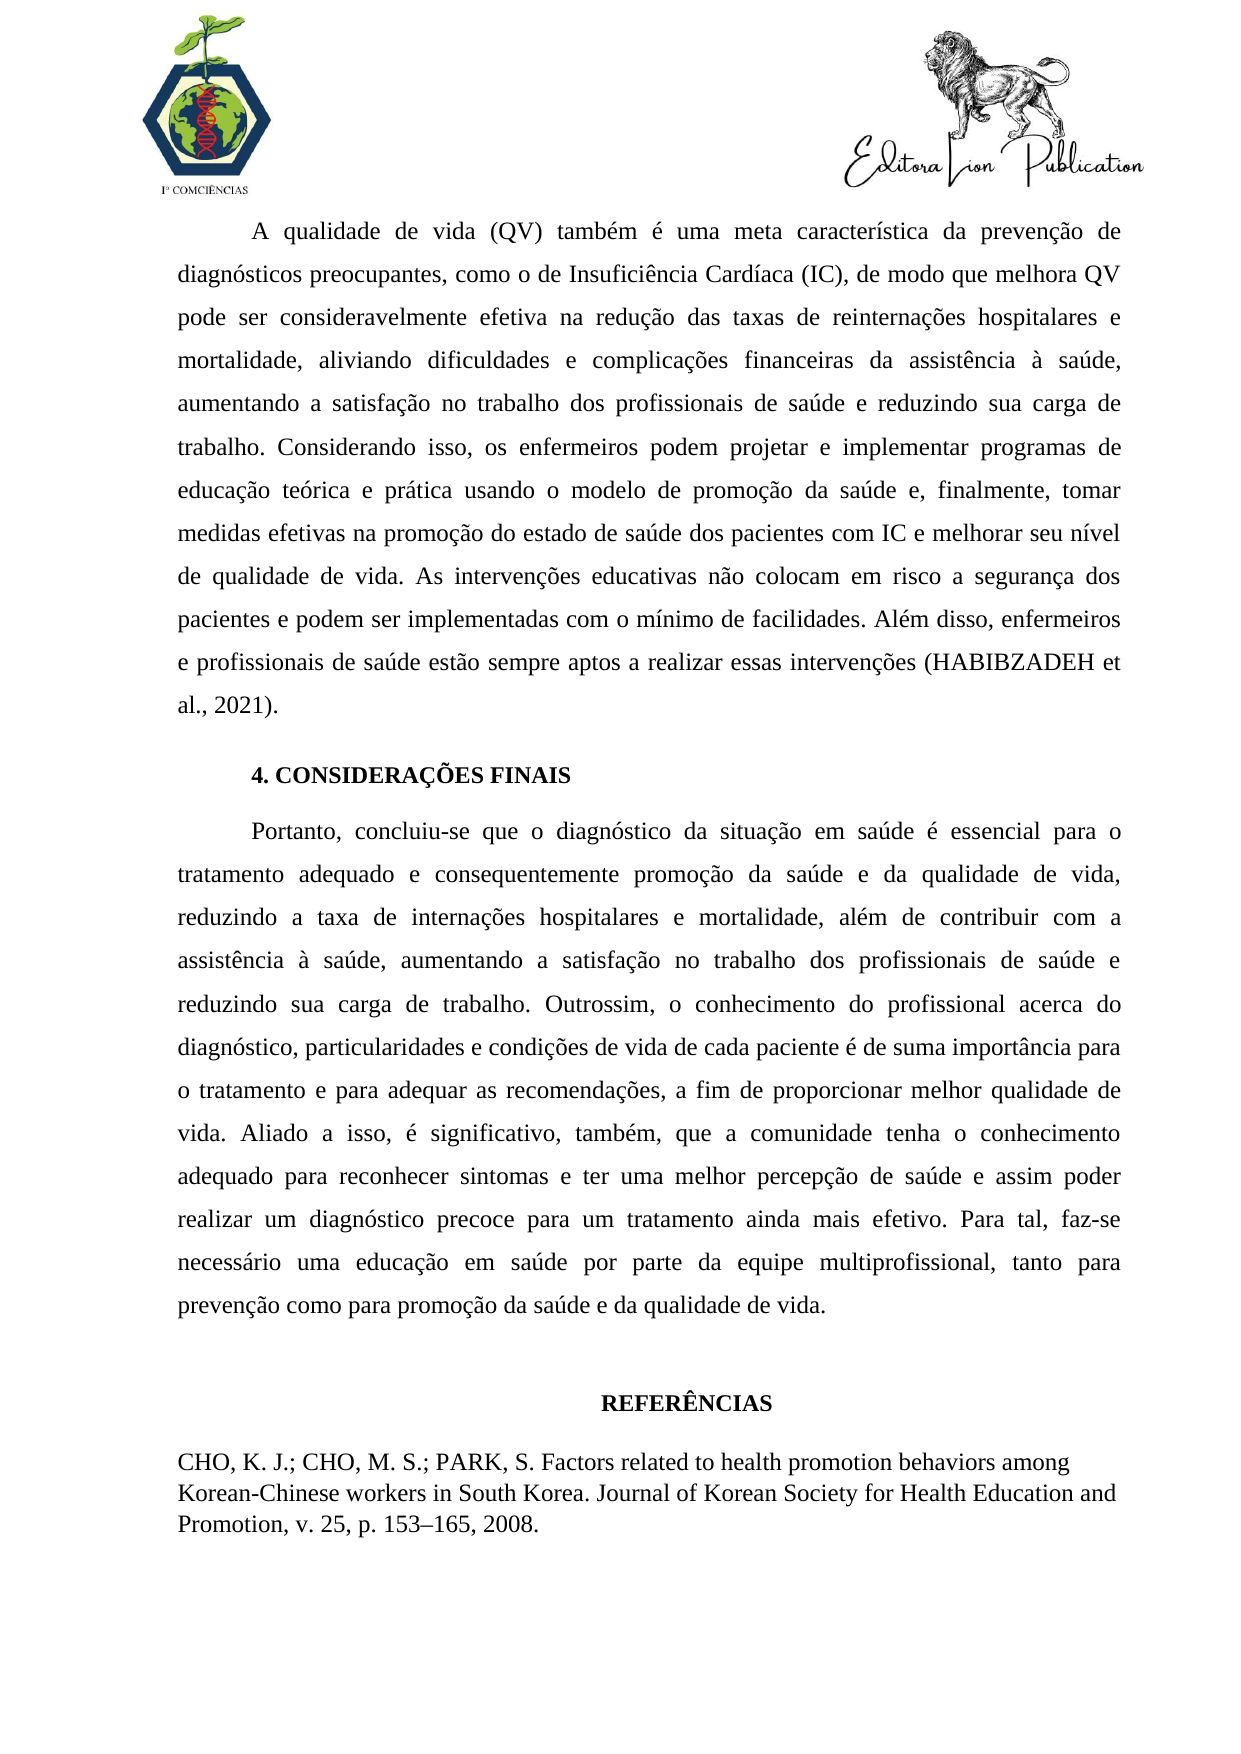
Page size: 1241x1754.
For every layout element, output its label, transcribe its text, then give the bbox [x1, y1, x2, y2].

picture [121, 10, 328, 202]
text CHO, K. J.; CHO, M. S.; PARK, S. Factors related to health promotion behaviors among Korean-Chinese workers in South Korea. Journal of Korean Society for Health Education and Promotion, v. 25, p. 153–165, 2008. [177, 1447, 1122, 1538]
text 4. CONSIDERAÇÕES FINAIS [177, 761, 1122, 789]
text Portanto, concluiu-se que o diagnóstico da situação em saúde é essencial para o tratamento adequado e consequentemente promoção da saúde e da qualidade de vida, reduzindo a taxa de internações hospitalares e mortalidade, além de contribuir com a assistência à saúde, aumentando a satisfação no trabalho dos profissionais de saúde e reduzindo sua carga de trabalho. Outrossim, o conhecimento do profissional acerca do diagnóstico, particularidades e condições de vida de cada paciente é de suma importância para o tratamento e para adequar as recomendações, a fim de proporcionar melhor qualidade de vida. Aliado a isso, é significativo, também, que a comunidade tenha o conhecimento adequado para reconhecer sintomas e ter uma melhor percepção de saúde e assim poder realizar um diagnóstico precoce para um tratamento ainda mais efetivo. Para tal, faz-se necessário uma educação em saúde por parte da equipe multiprofissional, tanto para prevenção como para promoção da saúde e da qualidade de vida. [177, 816, 1122, 1319]
text REFERÊNCIAS [177, 1389, 1122, 1417]
text A qualidade de vida (QV) também é uma meta característica da prevenção de diagnósticos preocupantes, como o de Insuficiência Cardíaca (IC), de modo que melhora QV pode ser consideravelmente efetiva na redução das taxas de reinternações hospitalares e mortalidade, aliviando dificuldades e complicações financeiras da assistência à saúde, aumentando a satisfação no trabalho dos profissionais de saúde e reduzindo sua carga de trabalho. Considerando isso, os enfermeiros podem projetar e implementar programas de educação teórica e prática usando o modelo de promoção da saúde e, finalmente, tomar medidas efetivas na promoção do estado de saúde dos pacientes com IC e melhorar seu nível de qualidade de vida. As intervenções educativas não colocam em risco a segurança dos pacientes e podem ser implementadas com o mínimo de facilidades. Além disso, enfermeiros e profissionais de saúde estão sempre aptos a realizar essas intervenções (HABIBZADEH et al., 2021). [177, 177, 1122, 719]
picture [823, 30, 1164, 195]
